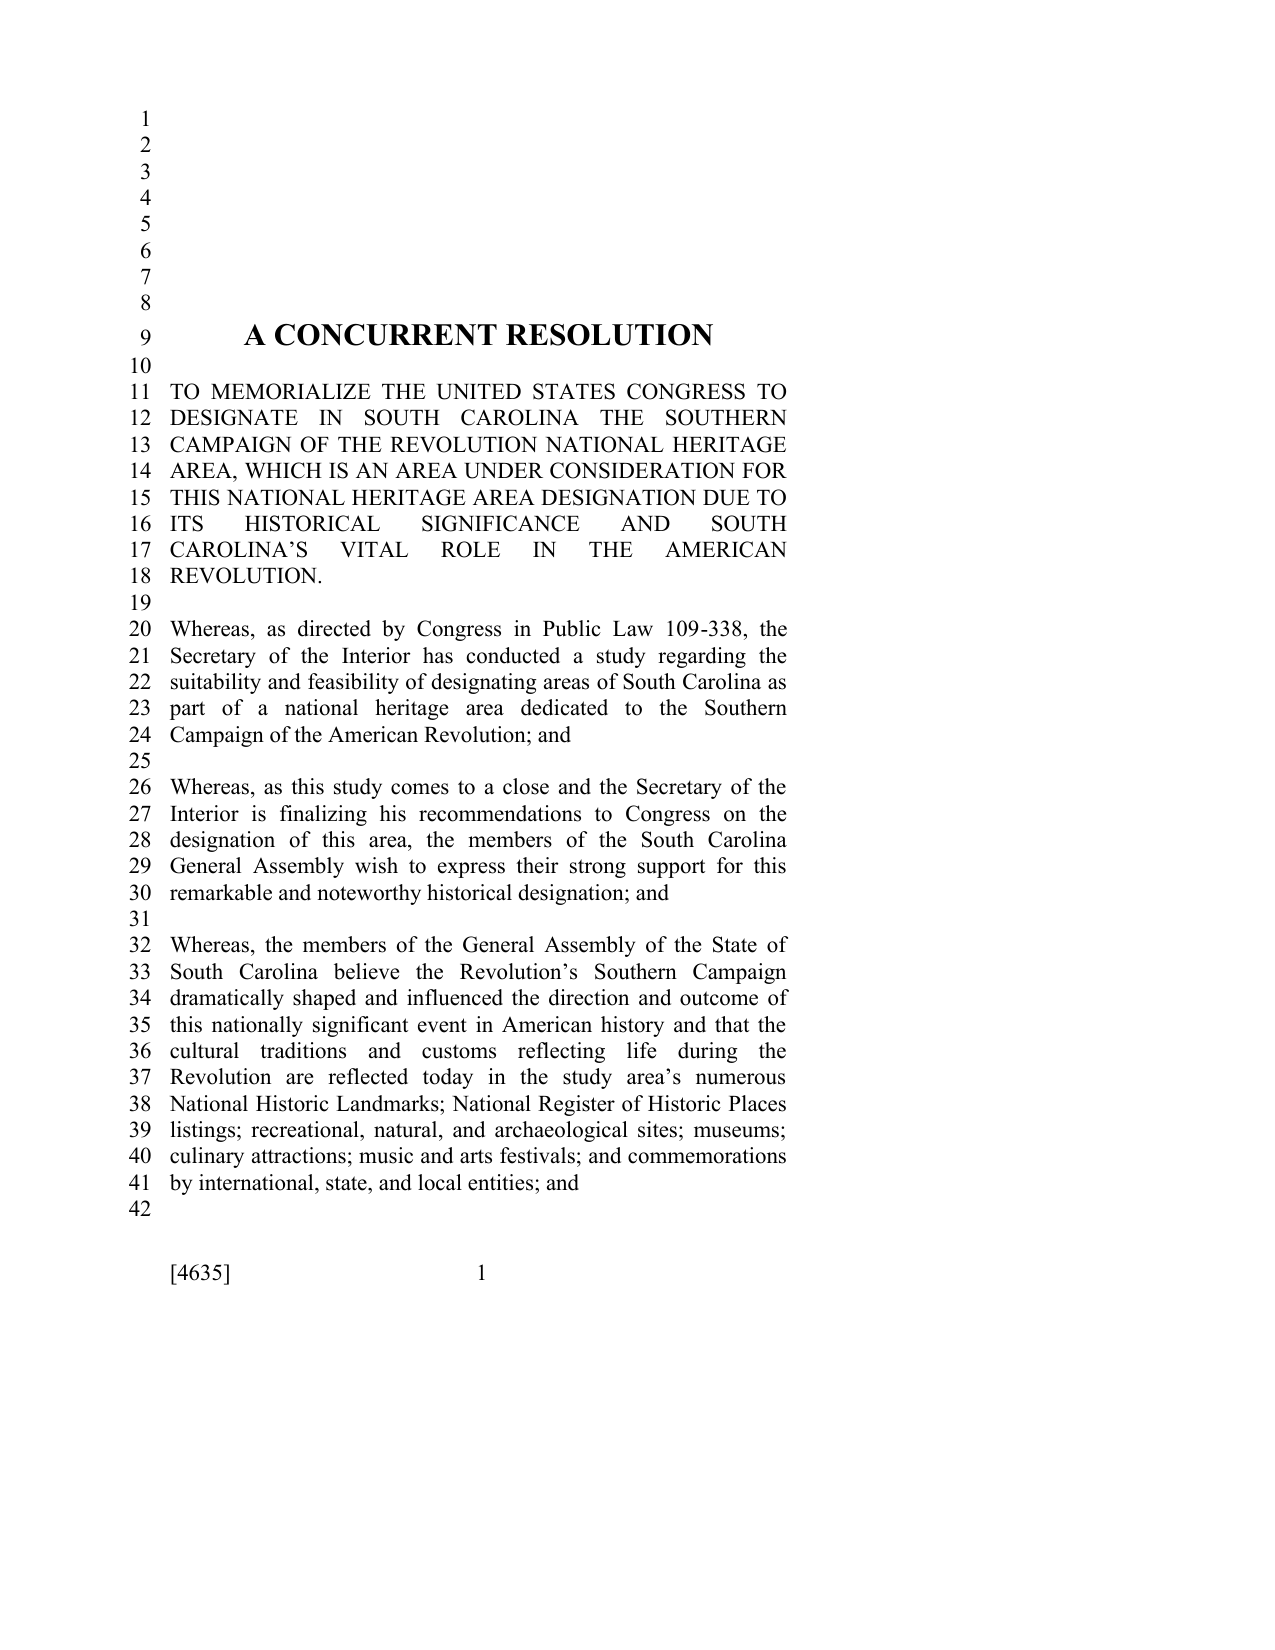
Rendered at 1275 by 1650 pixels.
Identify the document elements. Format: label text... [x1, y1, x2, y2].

text TO MEMORIALIZE THE UNITED STATES CONGRESS TO DESIGNATE IN SOUTH CAROLINA THE SOUTHERN CAMPAIGN OF THE REVOLUTION NATIONAL HERITAGE AREA, WHICH IS AN AREA UNDER CONSIDERATION FOR THIS NATIONAL HERITAGE AREA DESIGNATION DUE TO ITS HISTORICAL SIGNIFICANCE AND SOUTH CAROLINA’S VITAL ROLE IN THE AMERICAN REVOLUTION. [169, 378, 787, 589]
text A CONCURRENT RESOLUTION [169, 316, 787, 352]
text Whereas, as directed by Congress in Public Law 109-338, the Secretary of the Interior has conducted a study regarding the suitability and feasibility of designating areas of South Carolina as part of a national heritage area dedicated to the Southern Campaign of the American Revolution; and [169, 615, 787, 747]
text Whereas, the members of the General Assembly of the State of South Carolina believe the Revolution’s Southern Campaign dramatically shaped and influenced the direction and outcome of this nationally significant event in American history and that the cultural traditions and customs reflecting life during the Revolution are reflected today in the study area’s numerous National Historic Landmarks; National Register of Historic Places listings; recreational, natural, and archaeological sites; museums; culinary attractions; music and arts festivals; and commemorations by international, state, and local entities; and [169, 932, 787, 1195]
text Whereas, as this study comes to a close and the Secretary of the Interior is finalizing his recommendations to Congress on the designation of this area, the members of the South Carolina General Assembly wish to express their strong support for this remarkable and noteworthy historical designation; and [169, 773, 787, 905]
